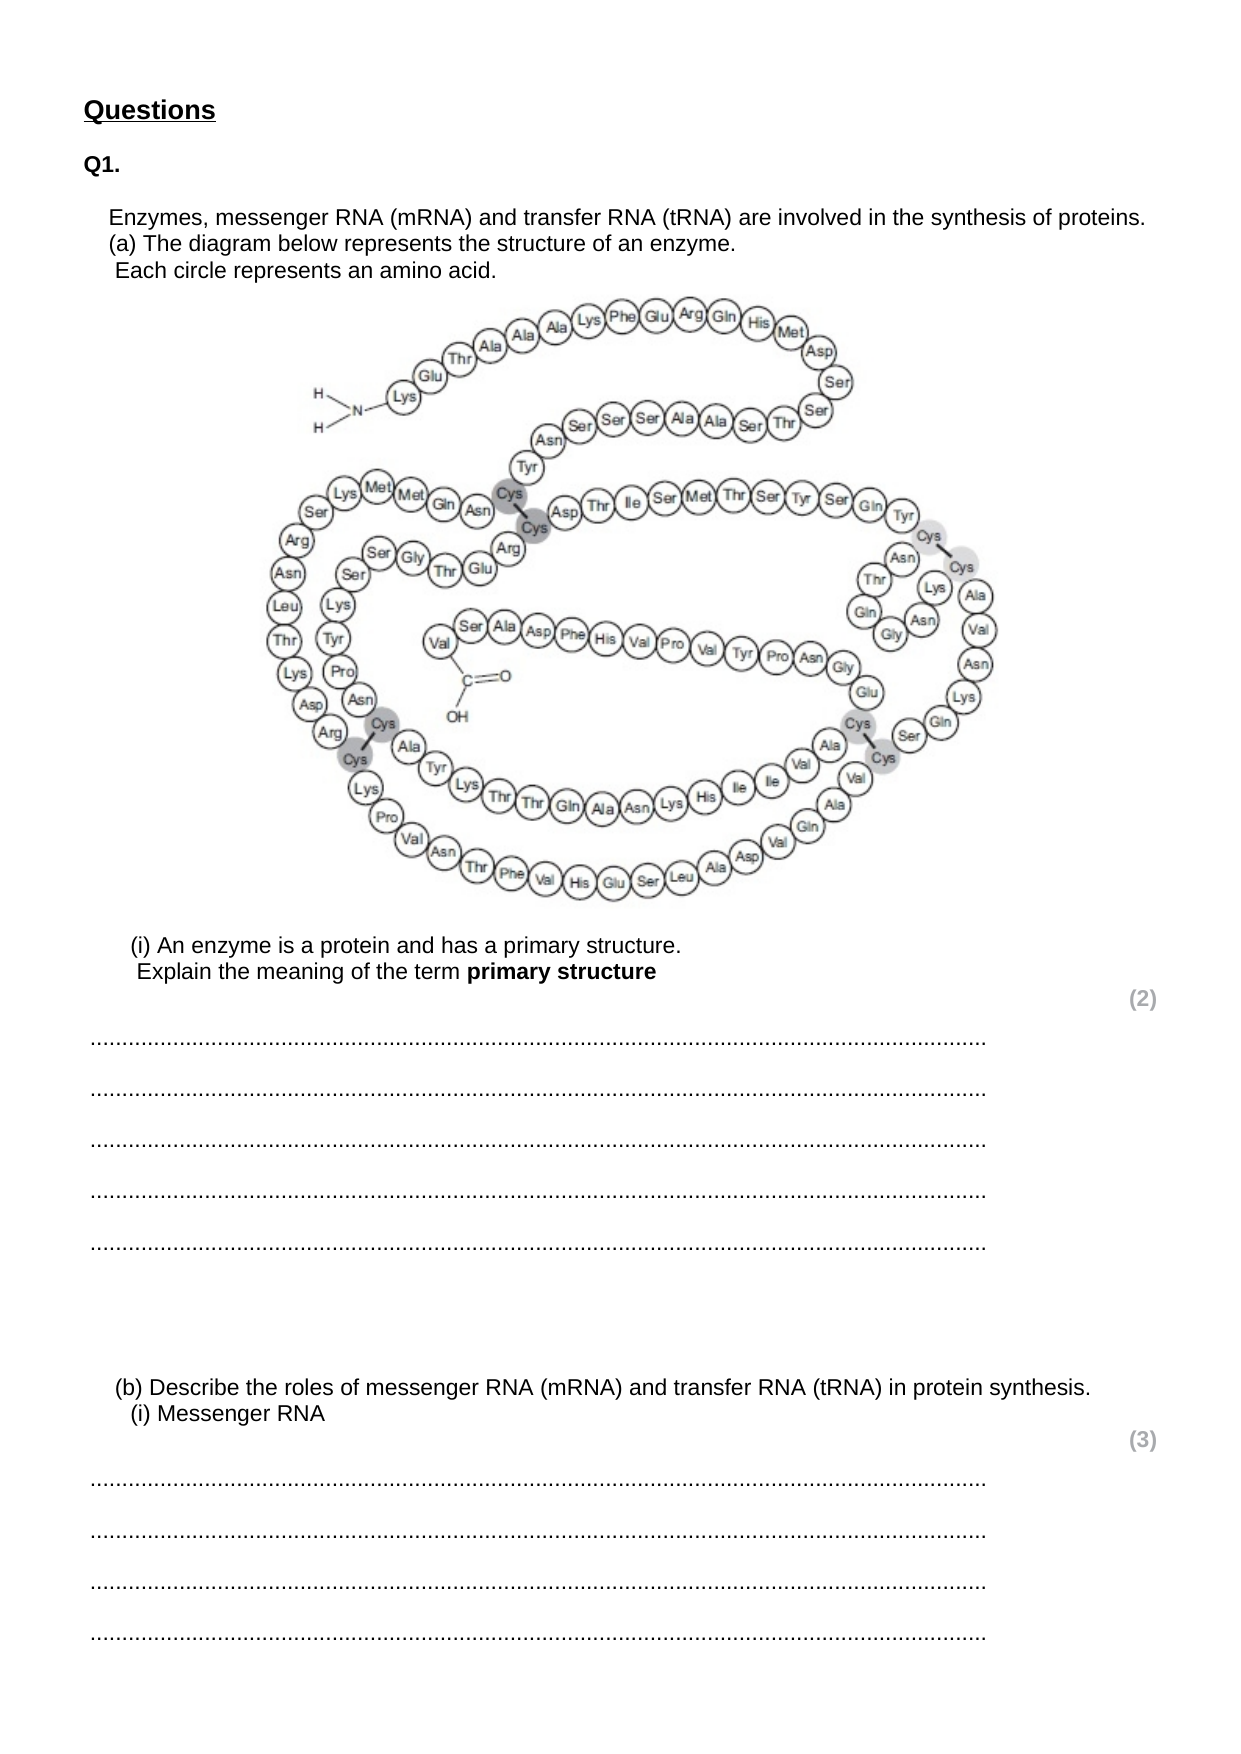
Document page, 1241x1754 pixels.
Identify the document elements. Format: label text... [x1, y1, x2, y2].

text Q1. [83, 125, 1157, 204]
text (3) [83, 1426, 1157, 1453]
text ............................................................................................................................................. [83, 1075, 1157, 1101]
text ............................................................................................................................................. [83, 1177, 1157, 1204]
text Questions [83, 94, 1157, 125]
text (i) An enzyme is a protein and has a primary structure. Explain the meaning of the term primary structure [130, 932, 1157, 984]
text (2) [83, 984, 1157, 1011]
text (a) The diagram below represents the structure of an enzyme. Each circle represents an amino acid. [108, 230, 1157, 283]
text ............................................................................................................................................. [83, 1023, 1157, 1050]
text ............................................................................................................................................. [83, 1229, 1157, 1255]
text (i) Messenger RNA [130, 1400, 1157, 1426]
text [83, 1568, 1157, 1594]
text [83, 1619, 1157, 1646]
text (b) Describe the roles of messenger RNA (mRNA) and transfer RNA (tRNA) in protein synthesis. [108, 1374, 1157, 1400]
text ............................................................................................................................................. [83, 1465, 1157, 1492]
text ............................................................................................................................................. [83, 1126, 1157, 1152]
picture [223, 283, 1017, 932]
text Enzymes, messenger RNA (mRNA) and transfer RNA (tRNA) are involved in the synthesis of proteins. [108, 204, 1157, 230]
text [83, 1517, 1157, 1543]
